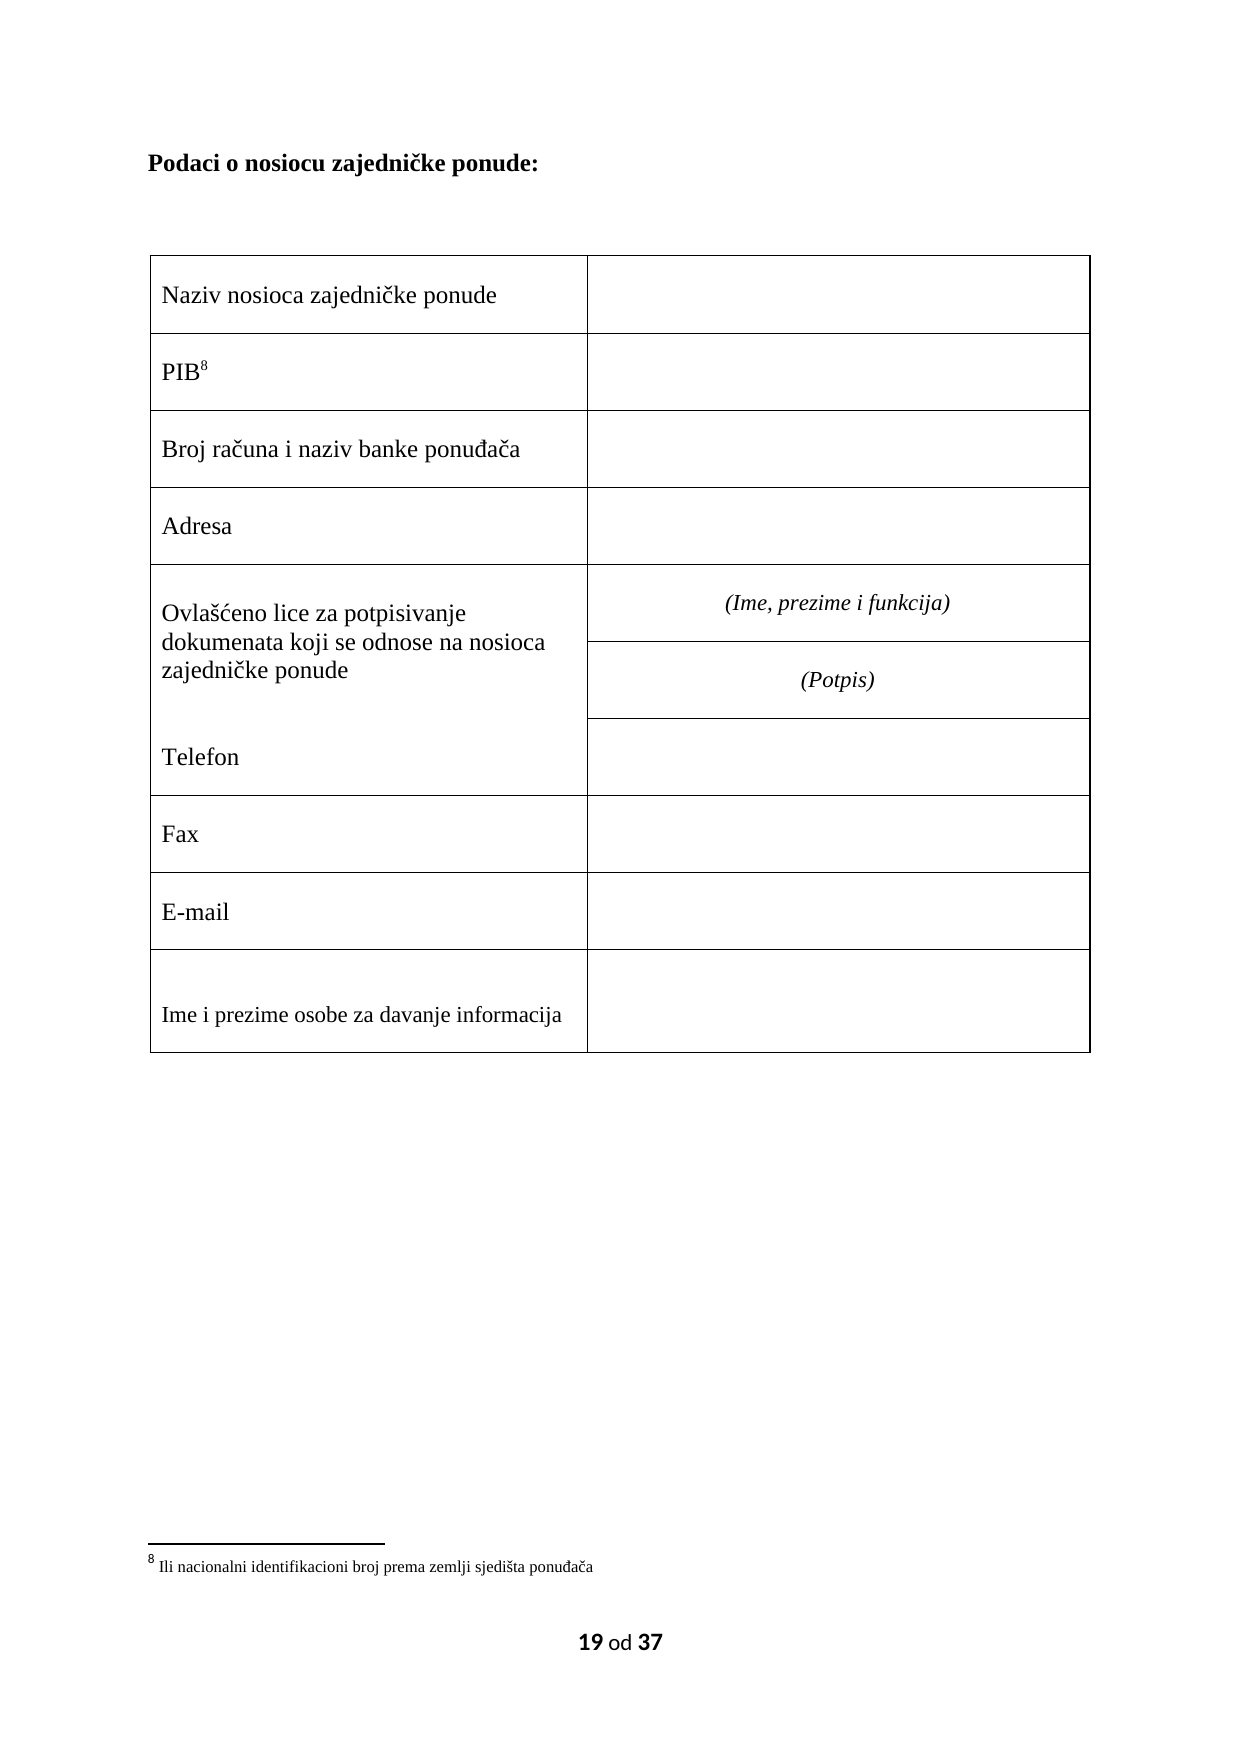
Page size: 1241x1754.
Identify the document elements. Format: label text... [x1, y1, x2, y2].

table_cell Ovlašćeno lice za potpisivanje dokumenata koji se odnose na nosioca zajedničke ponude [151, 565, 587, 718]
table_cell (Ime, prezime i funkcija) [588, 565, 1089, 641]
table_cell Fax [151, 796, 587, 872]
table_cell [588, 950, 1089, 1052]
table_cell Telefon [151, 718, 587, 795]
table_cell (Potpis) [588, 642, 1089, 718]
table_cell [588, 334, 1089, 409]
table_cell [588, 411, 1089, 487]
table_header [588, 256, 1089, 332]
table_cell Adresa [151, 488, 587, 564]
table_cell PIB [151, 334, 587, 409]
table_cell E-mail [151, 873, 587, 949]
table_cell Ime i prezime osobe za davanje informacija [151, 950, 587, 1052]
table_cell [588, 796, 1089, 872]
table_header Naziv nosioca zajedničke ponude [151, 256, 587, 332]
table_cell Broj računa i naziv banke ponuđača [151, 411, 587, 487]
table_cell [588, 873, 1089, 949]
table_cell [588, 719, 1089, 795]
table_cell [588, 488, 1089, 564]
text Podaci o nosiocu zajedničke ponude: [148, 148, 1093, 176]
